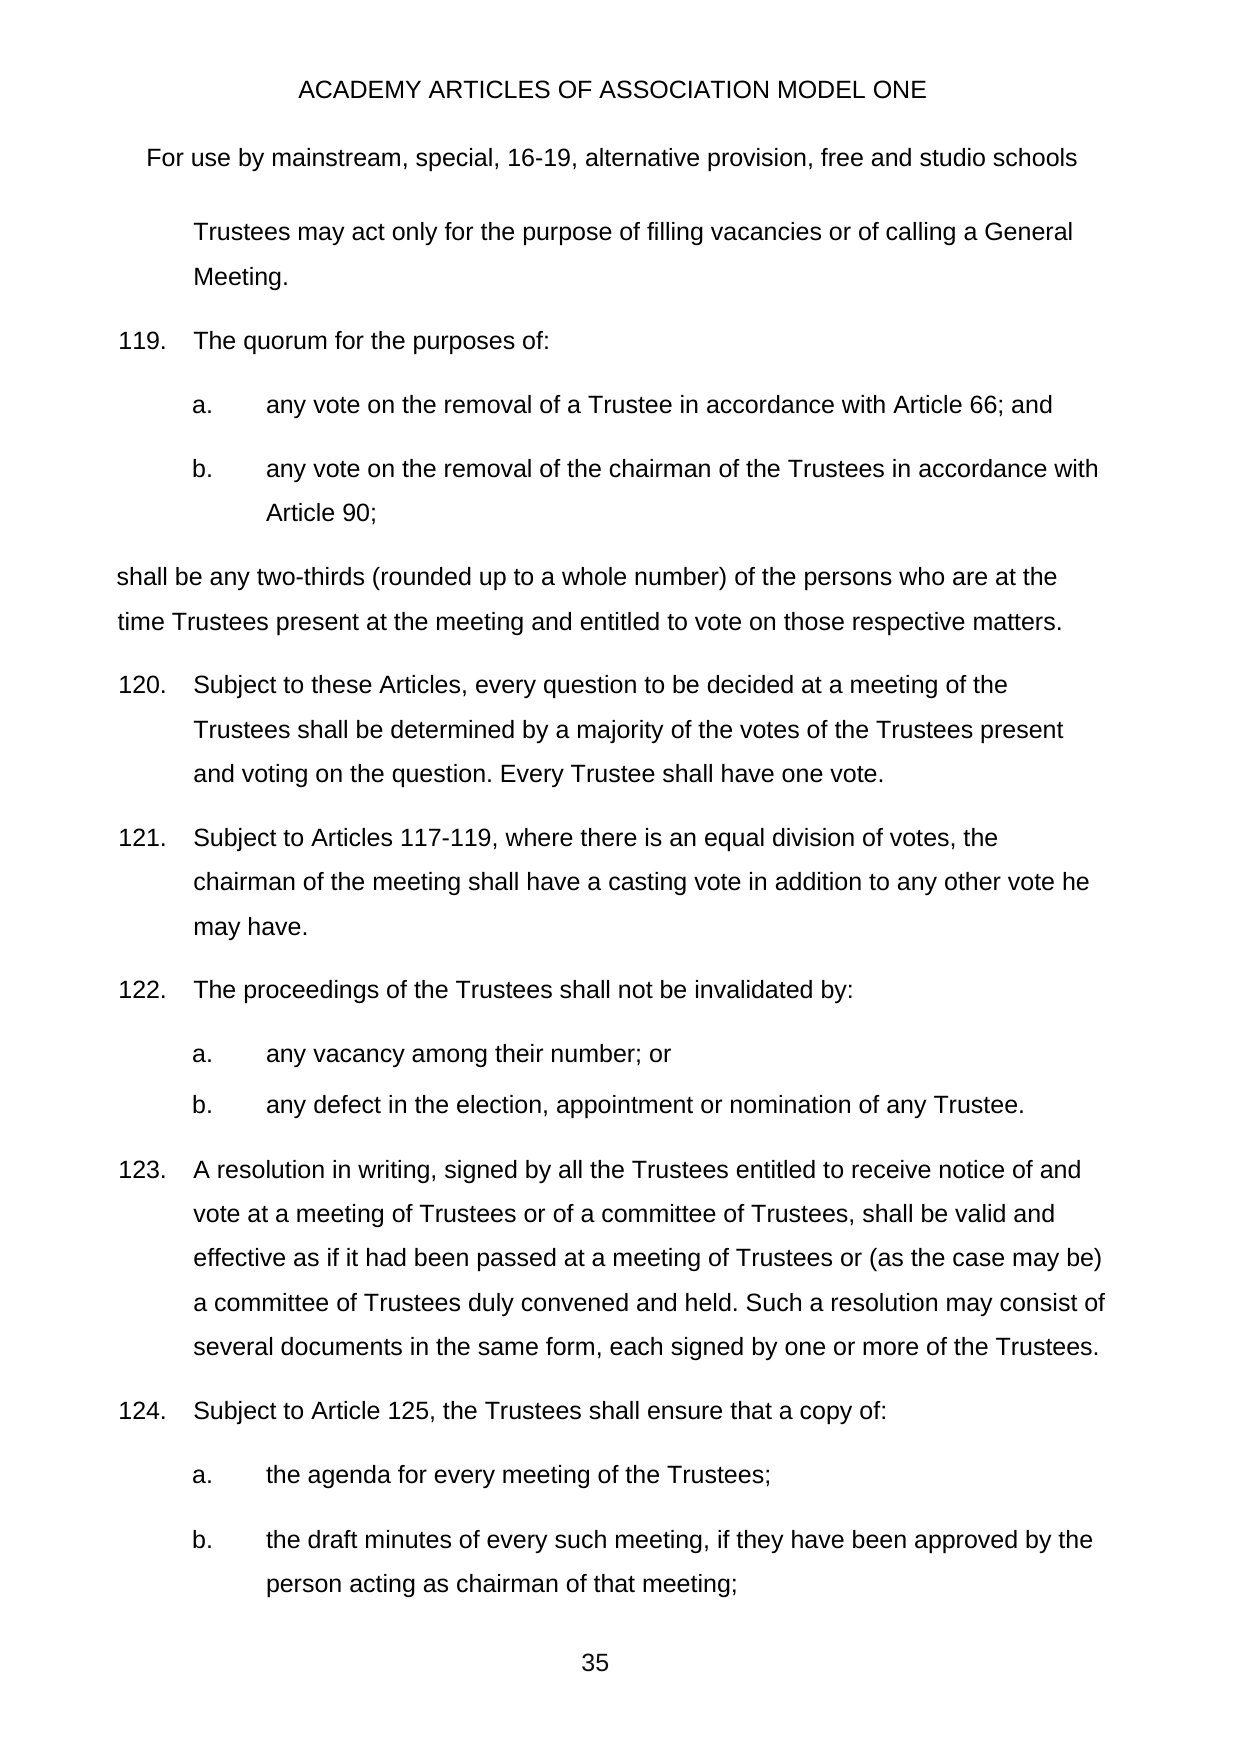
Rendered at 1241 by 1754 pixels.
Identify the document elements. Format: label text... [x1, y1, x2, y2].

list Subject to Articles 117-119, where there is an equal division of votes, the chairman of the meeting shall have a casting vote in addition to any other vote he may have. [118, 823, 1107, 940]
list any vote on the removal of the chairman of the Trustees in accordance with [192, 454, 1107, 483]
list Subject to these Articles, every question to be decided at a meeting of the Trustees shall be determined by a majority of the votes of the Trustees present and voting on the question. Every Trustee shall have one vote. [118, 670, 1107, 788]
list the draft minutes of every such meeting, if they have been approved by the person acting as chairman of that meeting; [192, 1524, 1107, 1598]
list any vacancy among their number; or [192, 1039, 1107, 1068]
list Subject to Article 125, the Trustees shall ensure that a copy of: [118, 1396, 1107, 1424]
list any defect in the election, appointment or nomination of any Trustee. [192, 1090, 1107, 1119]
list The proceedings of the Trustees shall not be invalidated by: [118, 975, 1107, 1004]
list A resolution in writing, signed by all the Trustees entitled to receive notice of and vote at a meeting of Trustees or of a committee of Trustees, shall be valid and effective as if it had been passed at a meeting of Trustees or (as the case may be) a committee of Trustees duly convened and held. Such a resolution may consist of several documents in the same form, each signed by one or more of the Trustees. [118, 1155, 1107, 1361]
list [118, 217, 1107, 290]
text shall be any two-thirds (rounded up to a whole number) of the persons who are at the time Trustees present at the meeting and entitled to vote on those respective matters. [116, 562, 1107, 635]
list The quorum for the purposes of: [118, 326, 1107, 354]
text Article 90; [266, 498, 1107, 527]
list the agenda for every meeting of the Trustees; [192, 1460, 1107, 1488]
list any vote on the removal of a Trustee in accordance with Article 66; and [192, 389, 1107, 418]
